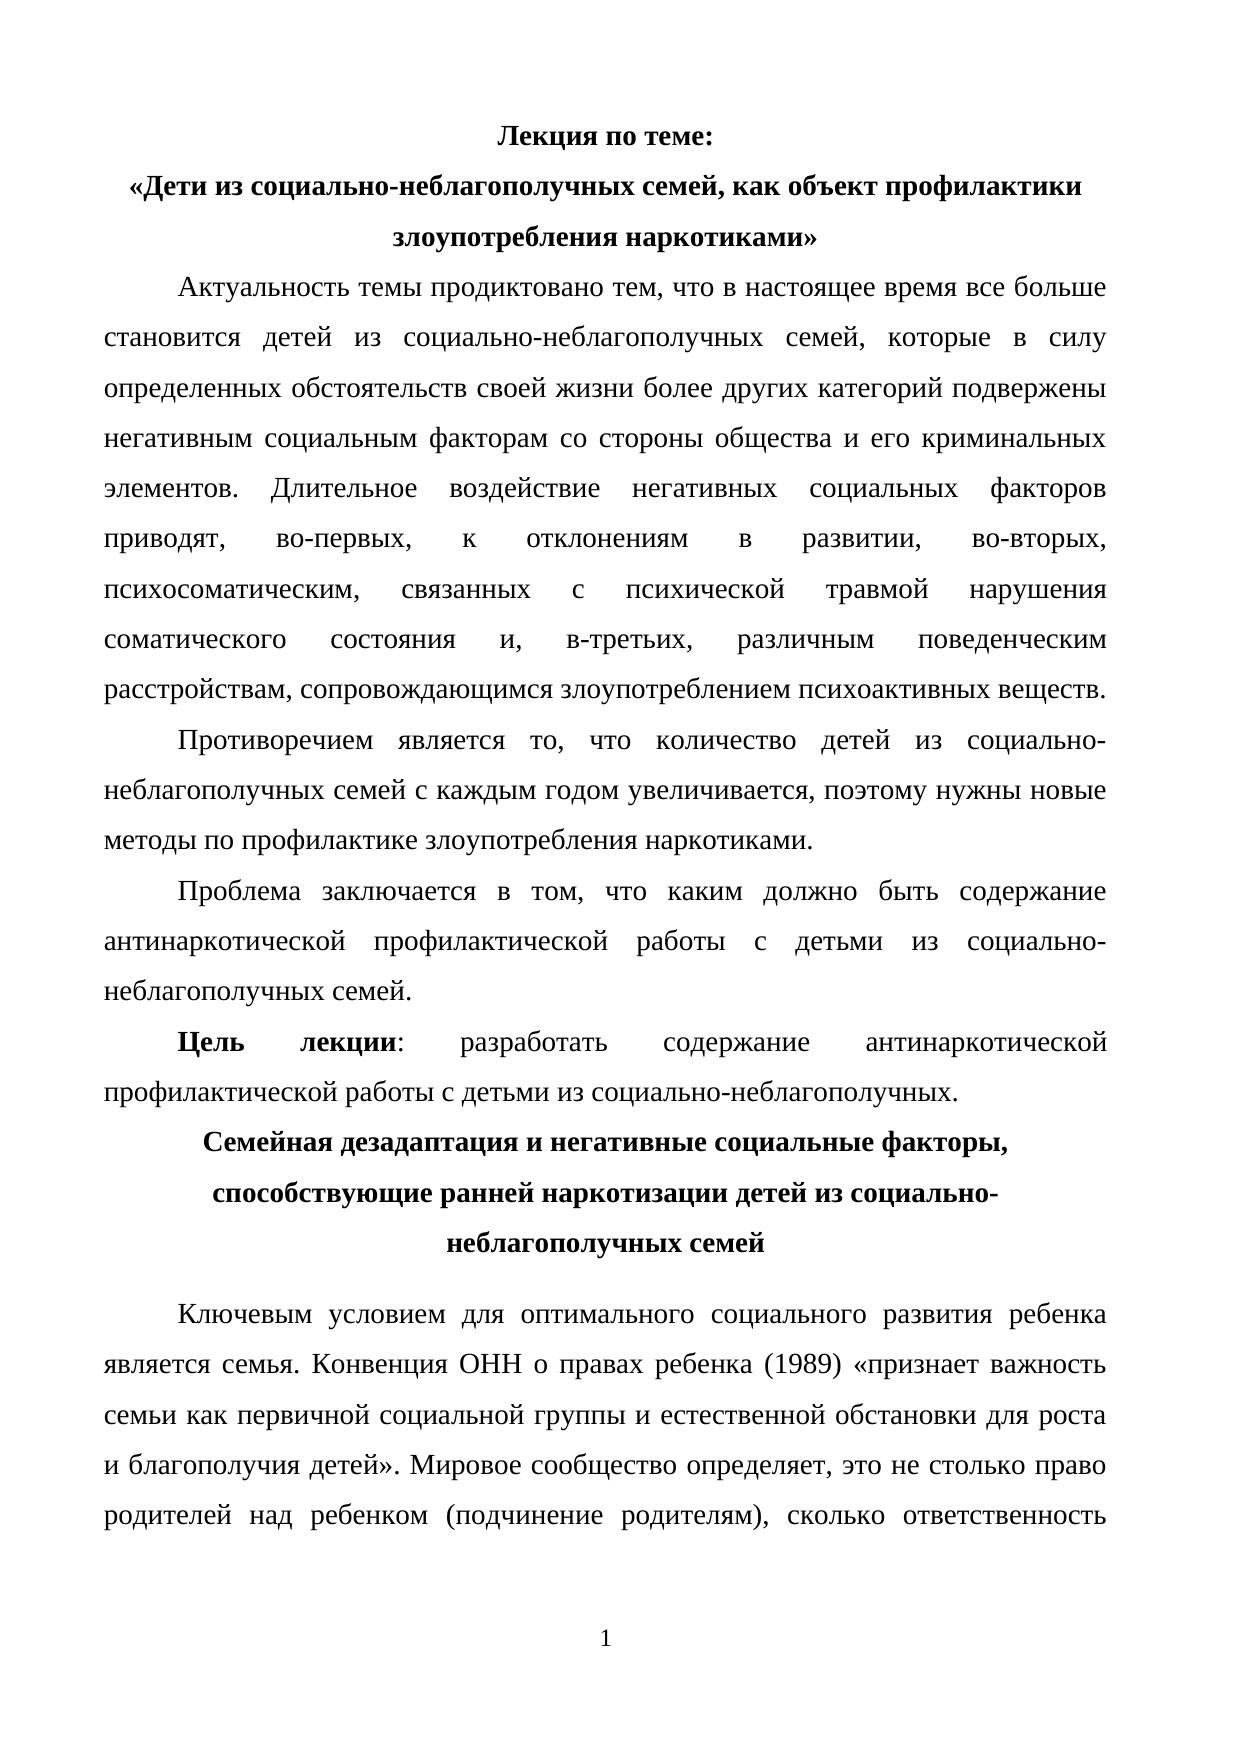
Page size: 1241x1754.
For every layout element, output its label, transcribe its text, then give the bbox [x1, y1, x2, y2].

text Семейная дезадаптация и негативные социальные факторы, способствующие ранней наркотизации детей из социально-неблагополучных семей [103, 1124, 1107, 1258]
text «Дети из социально-неблагополучных семей, как объект профилактики злоупотребления наркотиками» [103, 168, 1107, 252]
text Проблема заключается в том, что каким должно быть содержание антинаркотической профилактической работы с детьми из социально-неблагополучных семей. [103, 873, 1107, 1007]
text Противоречием является то, что количество детей из социально-неблагополучных семей с каждым годом увеличивается, поэтому нужны новые методы по профилактике злоупотребления наркотиками. [103, 722, 1107, 856]
text Цель лекции: разработать содержание антинаркотической профилактической работы с детьми из социально-неблагополучных. [103, 1024, 1107, 1108]
text Лекция по теме: [103, 118, 1107, 152]
text Актуальность темы продиктовано тем, что в настоящее время все больше становится детей из социально-неблагополучных семей, которые в силу определенных обстоятельств своей жизни более других категорий подвержены негативным социальным факторам со стороны общества и его криминальных элементов. Длительное воздействие негативных социальных факторов приводят, во-первых, к отклонениям в развитии, во-вторых, психосоматическим, связанных с психической травмой нарушения соматического состояния и, в-третьих, различным поведенческим расстройствам, сопровождающимся злоупотреблением психоактивных веществ. [103, 269, 1107, 705]
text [103, 1296, 1107, 1531]
